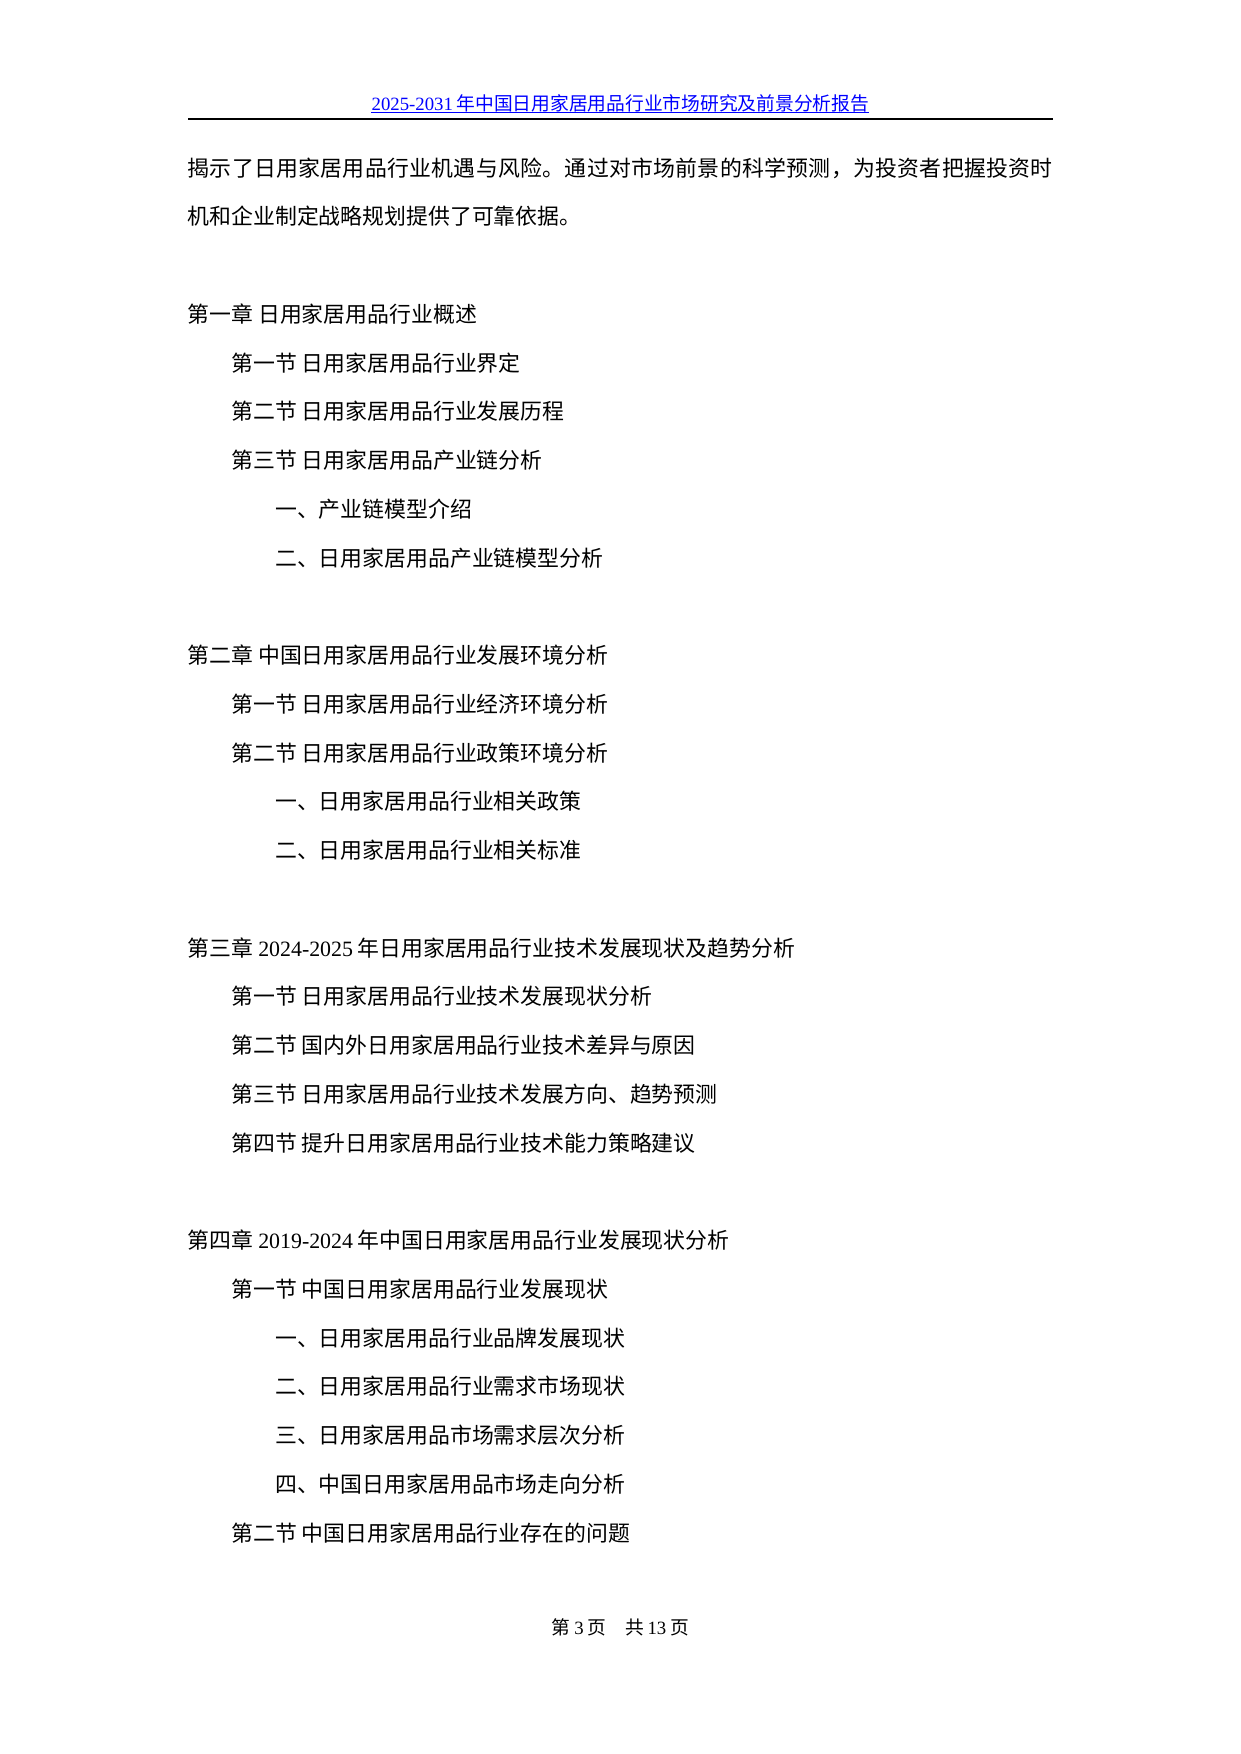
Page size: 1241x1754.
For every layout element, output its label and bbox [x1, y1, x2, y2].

text [187, 150, 1053, 1548]
